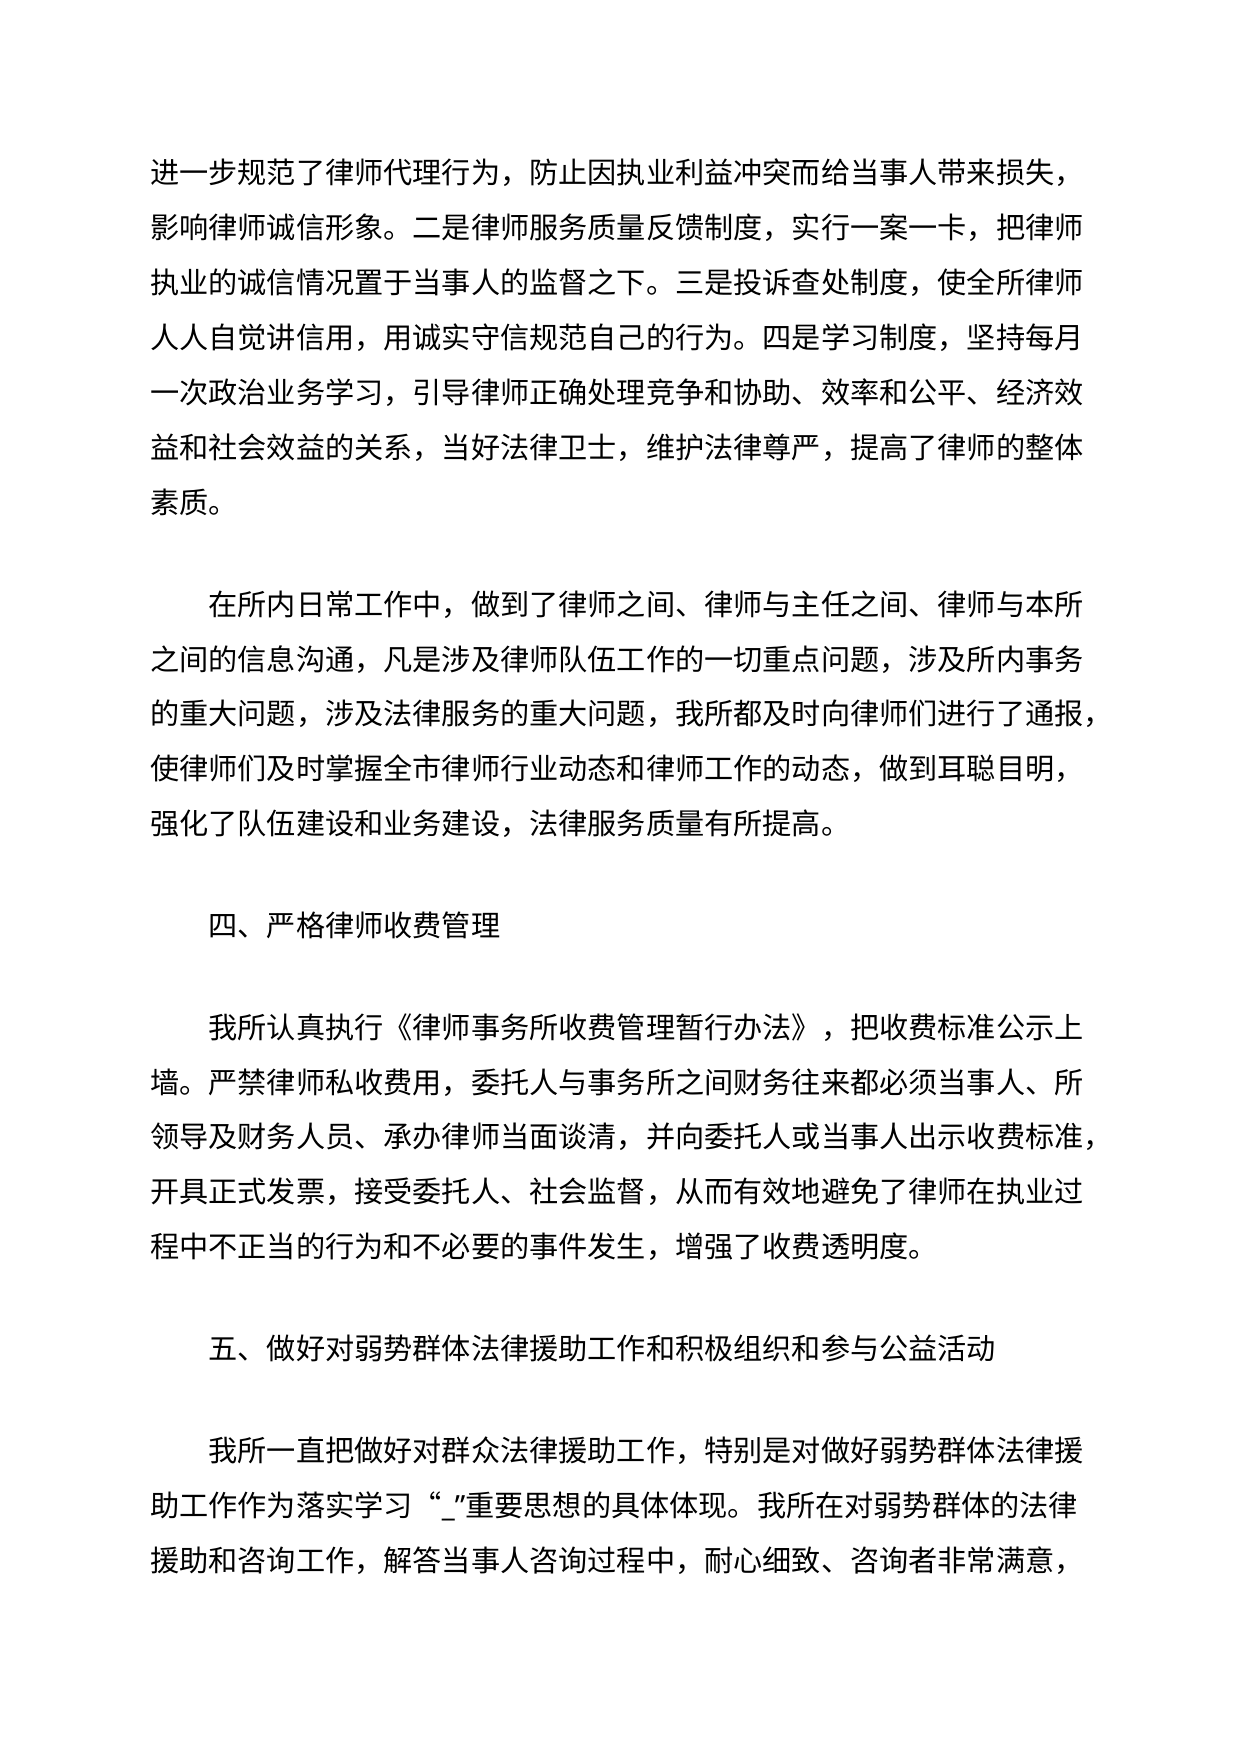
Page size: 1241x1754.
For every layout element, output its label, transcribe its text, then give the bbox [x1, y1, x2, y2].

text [150, 150, 1090, 522]
text 四、严格律师收费管理 [150, 902, 1090, 945]
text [150, 1427, 1090, 1579]
text 我所认真执行《律师事务所收费管理暂行办法》，把收费标准公示上墙。严禁律师私收费用，委托人与事务所之间财务往来都必须当事人、所领导及财务人员、承办律师当面谈清，并向委托人或当事人出示收费标准，开具正式发票，接受委托人、社会监督，从而有效地避免了律师在执业过程中不正当的行为和不必要的事件发生，增强了收费透明度。 [150, 1004, 1090, 1266]
text 在所内日常工作中，做到了律师之间、律师与主任之间、律师与本所之间的信息沟通，凡是涉及律师队伍工作的一切重点问题，涉及所内事务的重大问题，涉及法律服务的重大问题，我所都及时向律师们进行了通报，使律师们及时掌握全市律师行业动态和律师工作的动态，做到耳聪目明，强化了队伍建设和业务建设，法律服务质量有所提高。 [150, 581, 1090, 843]
text 五、做好对弱势群体法律援助工作和积极组织和参与公益活动 [150, 1326, 1090, 1368]
